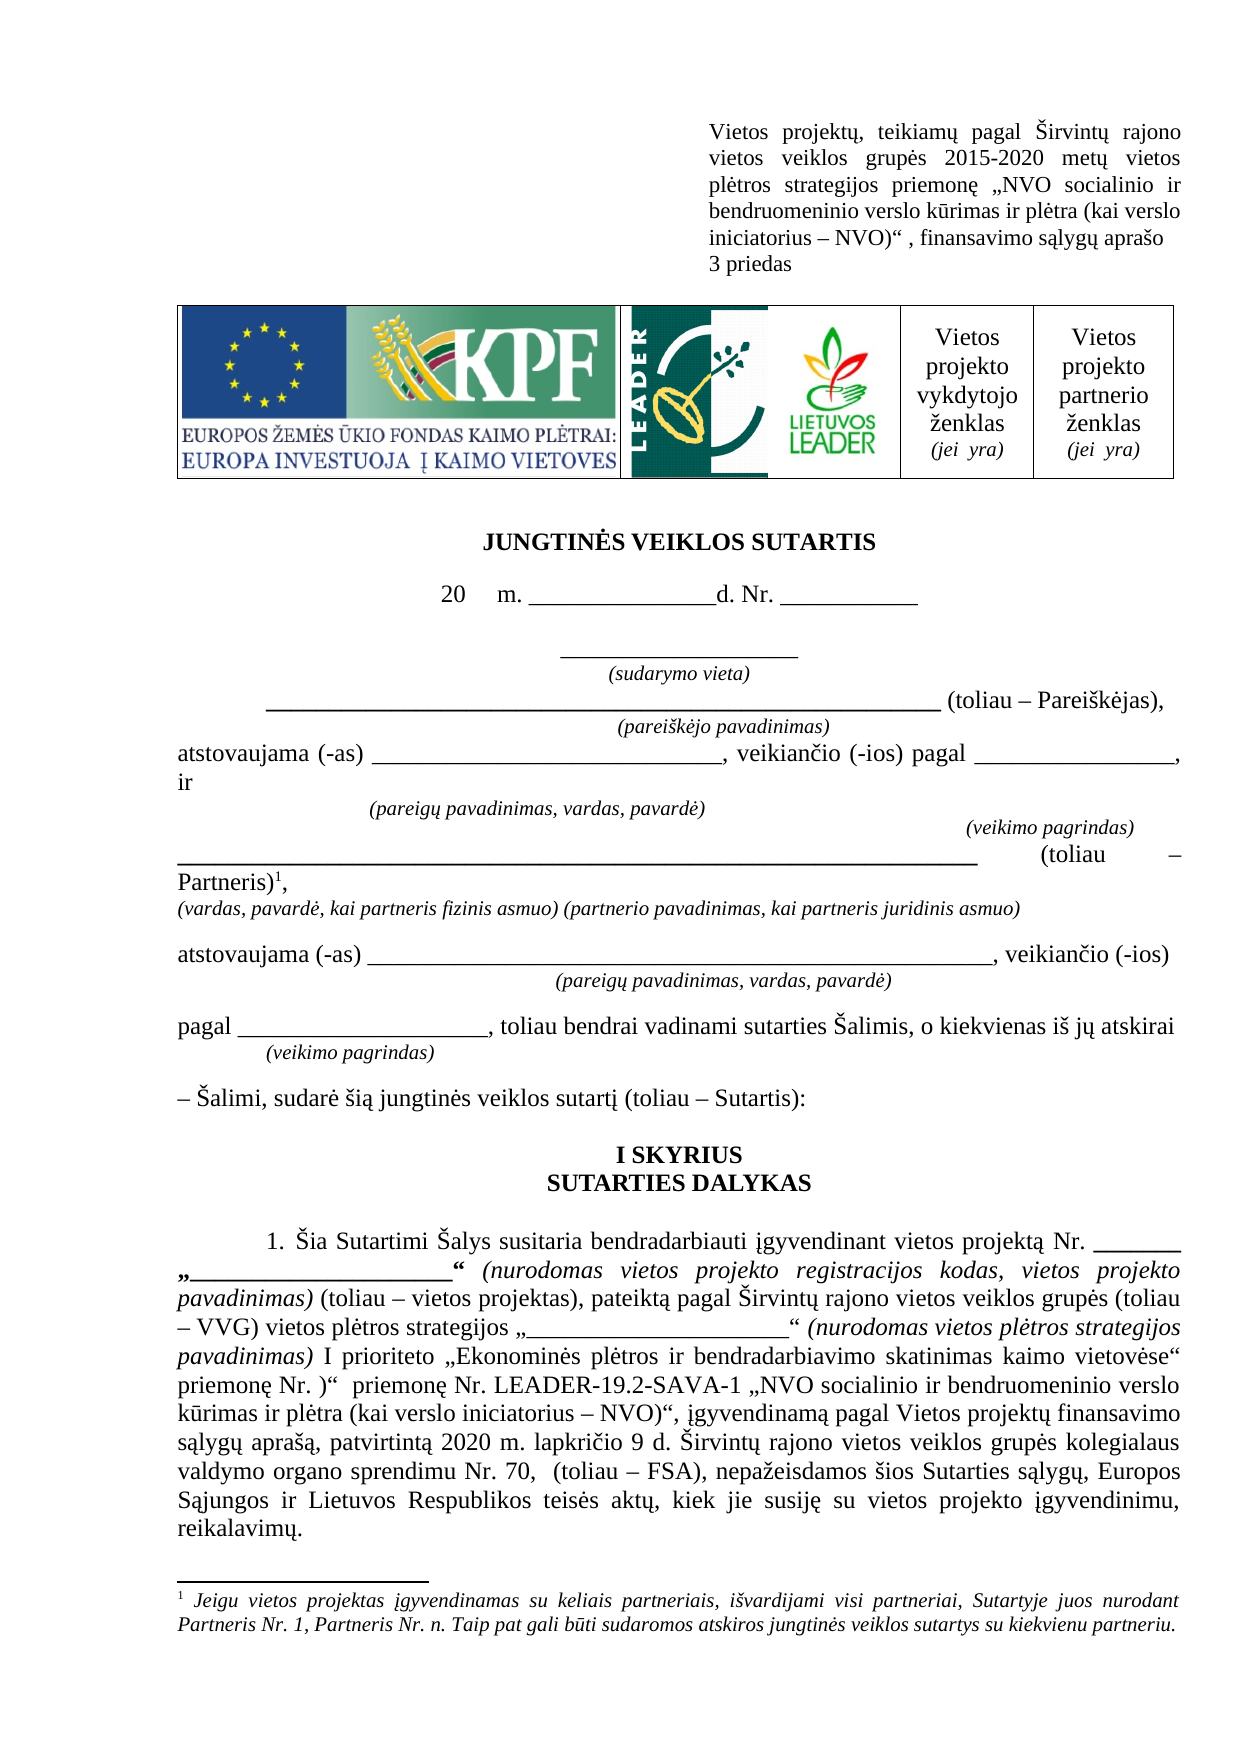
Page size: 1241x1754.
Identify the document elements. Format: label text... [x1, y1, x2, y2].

picture [631, 306, 768, 478]
text 3 priedas [709, 250, 1181, 276]
table_header [178, 306, 620, 478]
subtitle sutarties dalykas [177, 1168, 1181, 1197]
list 1. Šia Sutartimi Šalys susitaria bendradarbiauti įgyvendinant vietos projektą Nr. _______ „_____________________“ (nurodomas vietos projekto registracijos kodas, vietos projekto pavadinimas) (toliau – vietos projektas), pateiktą pagal Širvintų rajono vietos veiklos grupės (toliau – VVG) vietos plėtros strategijos „_____________________“ (nurodomas vietos plėtros strategijos pavadinimas) I prioriteto „Ekonominės plėtros ir bendradarbiavimo skatinimas kaimo vietovėse“ priemonę Nr. )“ priemonę Nr. LEADER-19.2-SAVA-1 „NVO socialinio ir bendruomeninio verslo kūrimas ir plėtra (kai verslo iniciatorius – NVO)“, įgyvendinamą pagal Vietos projektų finansavimo sąlygų aprašą, patvirtintą 2020 m. lapkričio 9 d. Širvintų rajono vietos veiklos grupės kolegialaus valdymo organo sprendimu Nr. 70, (toliau – FSA), nepažeisdamos šios Sutarties sąlygų, Europos Sąjungos ir Lietuvos Respublikos teisės aktų, kiek jie susiję su vietos projekto įgyvendinimu, reikalavimų. [177, 1226, 1181, 1542]
text (sudarymo vieta) [177, 661, 1181, 685]
list pagal ____________________, toliau bendrai vadinami sutarties Šalimis, o kiekvienas iš jų atskirai [177, 1011, 1181, 1040]
list (veikimo pagrindas) [177, 1040, 1181, 1083]
text ___________________ [177, 632, 1181, 661]
text Vietos projektų, teikiamų pagal Širvintų rajono vietos veiklos grupės 2015-2020 metų vietos plėtros strategijos priemonę „NVO socialinio ir bendruomeninio verslo kūrimas ir plėtra (kai verslo iniciatorius – NVO)“ , finansavimo sąlygų aprašo [709, 118, 1181, 250]
table_header Vietos projekto vykdytojo ženklas (jei yra) [901, 306, 1033, 478]
list (pareigų pavadinimas, vardas, pavardė) [177, 968, 1181, 1011]
table_header [768, 306, 900, 478]
list (pareiškėjo pavadinimas) [177, 714, 1181, 738]
table_header Vietos projekto partnerio ženklas (jei yra) [1034, 306, 1173, 478]
list (pareigų pavadinimas, vardas, pavardė) (veikimo pagrindas) [177, 796, 1181, 839]
list – Šalimi, sudarė šią jungtinės veiklos sutartį (toliau – Sutartis): [177, 1083, 1181, 1112]
list atstovaujama (-as) ____________________________, veikiančio (-ios) pagal ________________, ir [177, 738, 1181, 796]
table_header [621, 306, 631, 478]
list ________________________________________________________________ (toliau – Partneris), [177, 839, 1181, 896]
list (vardas, pavardė, kai partneris fizinis asmuo) (partnerio pavadinimas, kai partneris juridinis asmuo) [177, 896, 1181, 939]
subtitle jungtinės veiklos sutartis [177, 527, 1181, 556]
subtitle I SKYRIUS [177, 1140, 1181, 1168]
picture [779, 321, 885, 462]
list atstovaujama (-as) __________________________________________________, veikiančio (-ios) [177, 939, 1181, 968]
list ______________________________________________________ (toliau – Pareiškėjas), [177, 685, 1181, 714]
text 20 m. _______________d. Nr. ___________ [177, 579, 1181, 608]
